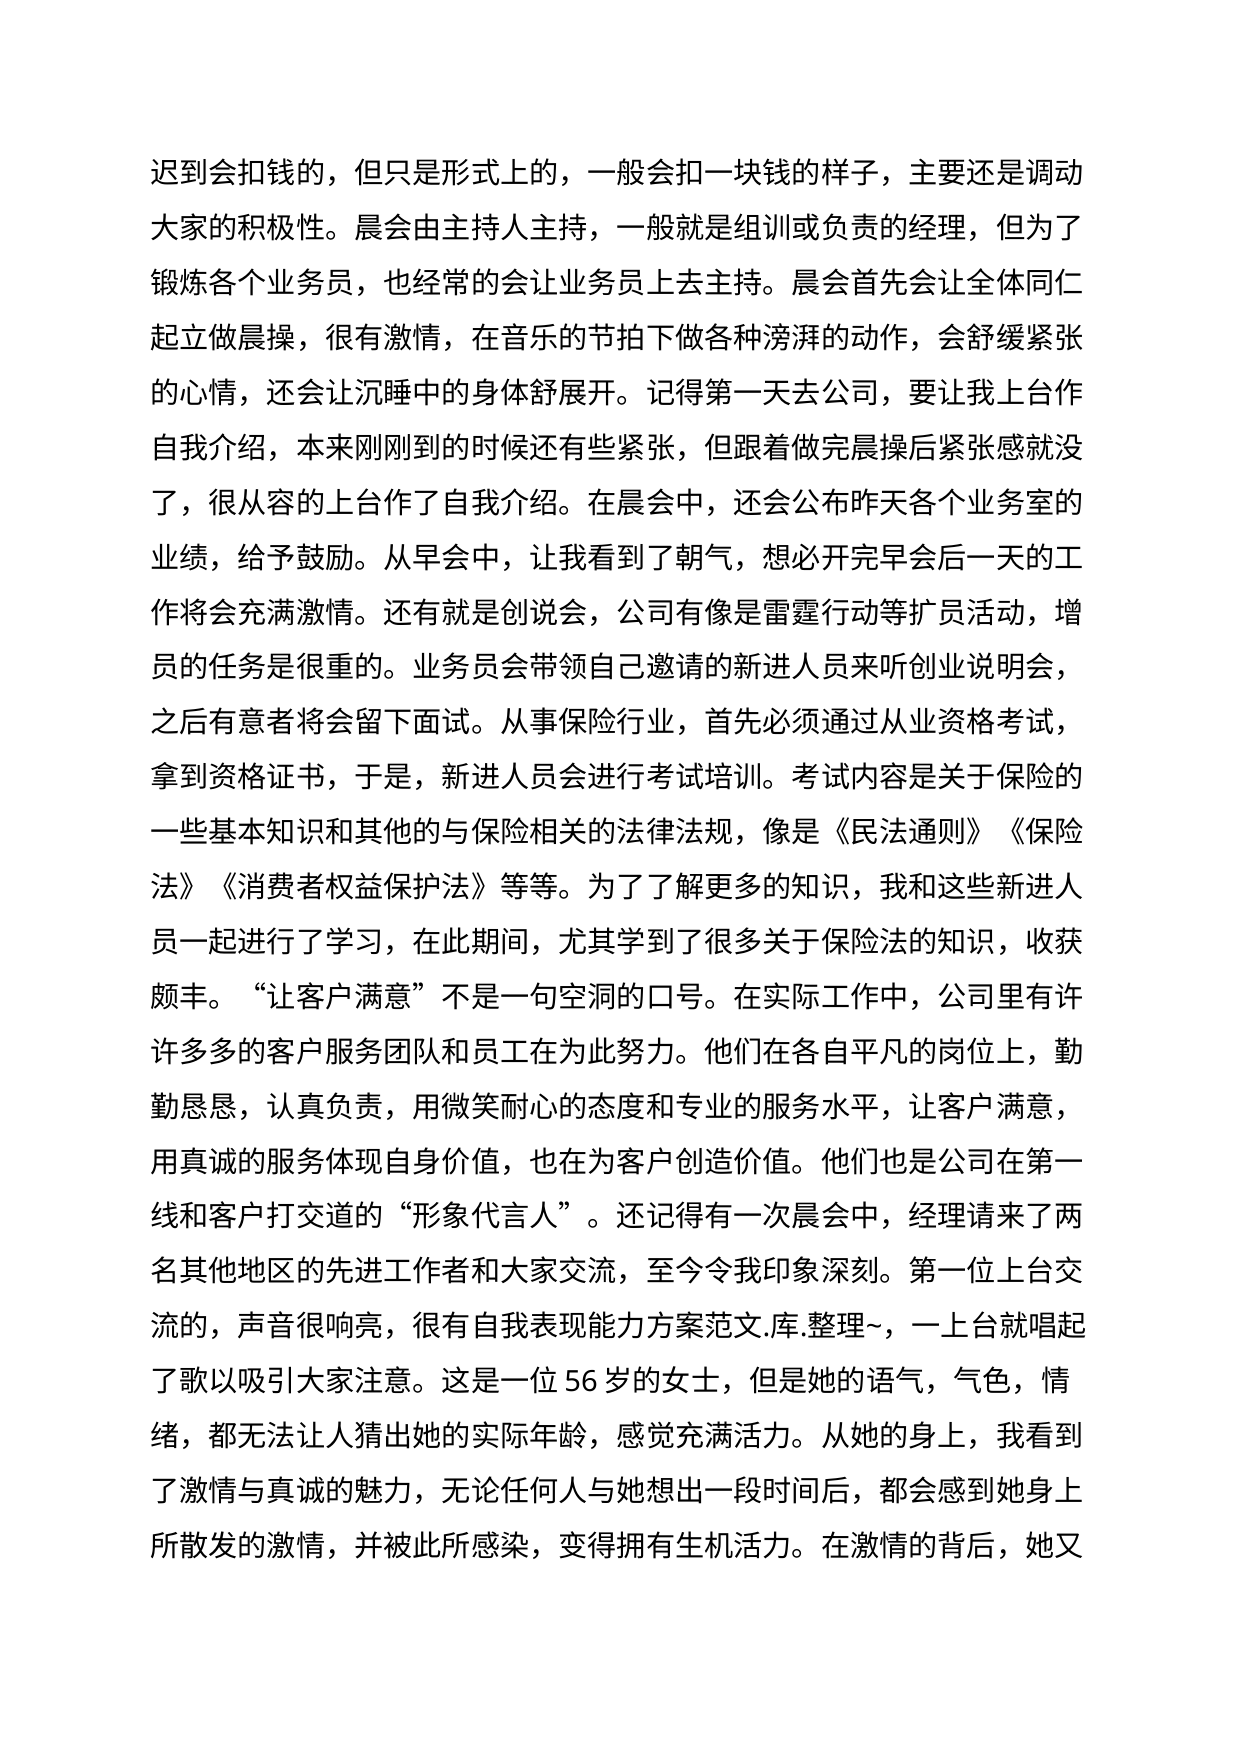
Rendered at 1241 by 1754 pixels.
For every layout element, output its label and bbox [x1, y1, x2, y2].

text [150, 150, 1090, 1565]
